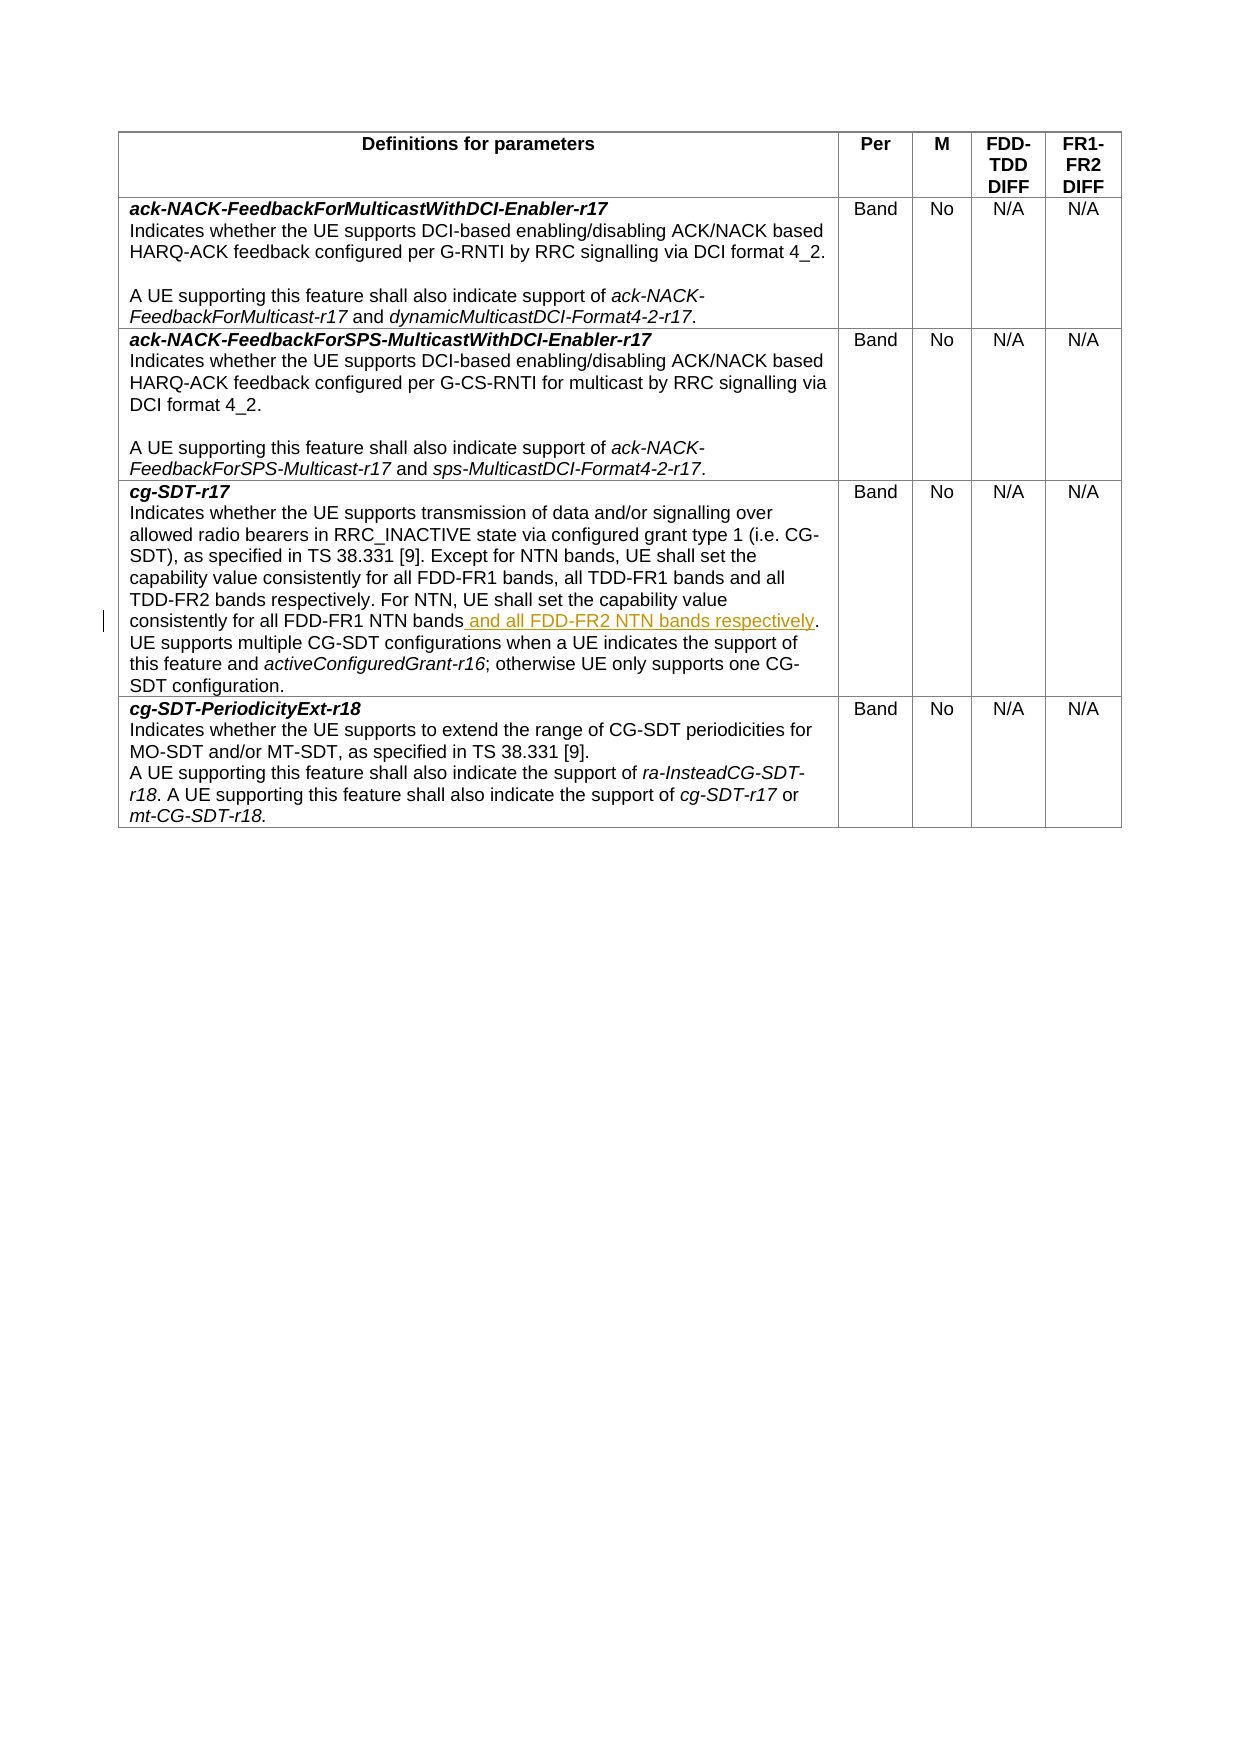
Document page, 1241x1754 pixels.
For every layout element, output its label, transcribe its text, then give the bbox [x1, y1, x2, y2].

table_cell N/A [1046, 329, 1121, 479]
table_cell N/A [1046, 198, 1121, 328]
table_cell Band [839, 481, 912, 696]
table_cell No [913, 481, 971, 696]
table_header FR1-FR2 DIFF [1046, 133, 1121, 197]
table_cell Band [839, 198, 912, 328]
table_header Definitions for parameters [119, 133, 838, 197]
table_cell Band [839, 329, 912, 479]
table_cell Band [839, 697, 912, 827]
table_header Per [839, 133, 912, 197]
table_cell cg-SDT-r17 Indicates whether the UE supports transmission of data and/or signalling over allowed radio bearers in RRC_INACTIVE state via configured grant type 1 (i.e. CG-SDT), as specified in TS 38.331 [9]. Except for NTN bands, UE shall set the capability value consistently for all FDD-FR1 bands, all TDD-FR1 bands and all TDD-FR2 bands respectively. For NTN, UE shall set the capability value consistently for all FDD-FR1 NTN bands. UE supports multiple CG-SDT configurations when a UE indicates the support of this feature and activeConfiguredGrant-r16; otherwise UE only supports one CG-SDT configuration. [119, 481, 838, 696]
table_cell No [913, 697, 971, 827]
table_cell N/A [1046, 481, 1121, 696]
table_cell N/A [972, 329, 1045, 479]
table_cell N/A [972, 697, 1045, 827]
table_header M [913, 133, 971, 197]
table_cell ack-NACK-FeedbackForSPS-MulticastWithDCI-Enabler-r17 Indicates whether the UE supports DCI-based enabling/disabling ACK/NACK based HARQ-ACK feedback configured per G-CS-RNTI for multicast by RRC signalling via DCI format 4_2. A UE supporting this feature shall also indicate support of ack-NACK-FeedbackForSPS-Multicast-r17 and sps-MulticastDCI-Format4-2-r17. [119, 329, 838, 479]
table_cell No [913, 329, 971, 479]
table_cell No [913, 198, 971, 328]
table_cell N/A [972, 481, 1045, 696]
table_header FDD-TDD DIFF [972, 133, 1045, 197]
table_cell N/A [972, 198, 1045, 328]
table_cell ack-NACK-FeedbackForMulticastWithDCI-Enabler-r17 Indicates whether the UE supports DCI-based enabling/disabling ACK/NACK based HARQ-ACK feedback configured per G-RNTI by RRC signalling via DCI format 4_2. A UE supporting this feature shall also indicate support of ack-NACK-FeedbackForMulticast-r17 and dynamicMulticastDCI-Format4-2-r17. [119, 198, 838, 328]
table_cell cg-SDT-PeriodicityExt-r18 Indicates whether the UE supports to extend the range of CG-SDT periodicities for MO-SDT and/or MT-SDT, as specified in TS 38.331 [9]. A UE supporting this feature shall also indicate the support of ra-InsteadCG-SDT-r18. A UE supporting this feature shall also indicate the support of cg-SDT-r17 or mt-CG-SDT-r18. [119, 697, 838, 827]
table_cell N/A [1046, 697, 1121, 827]
